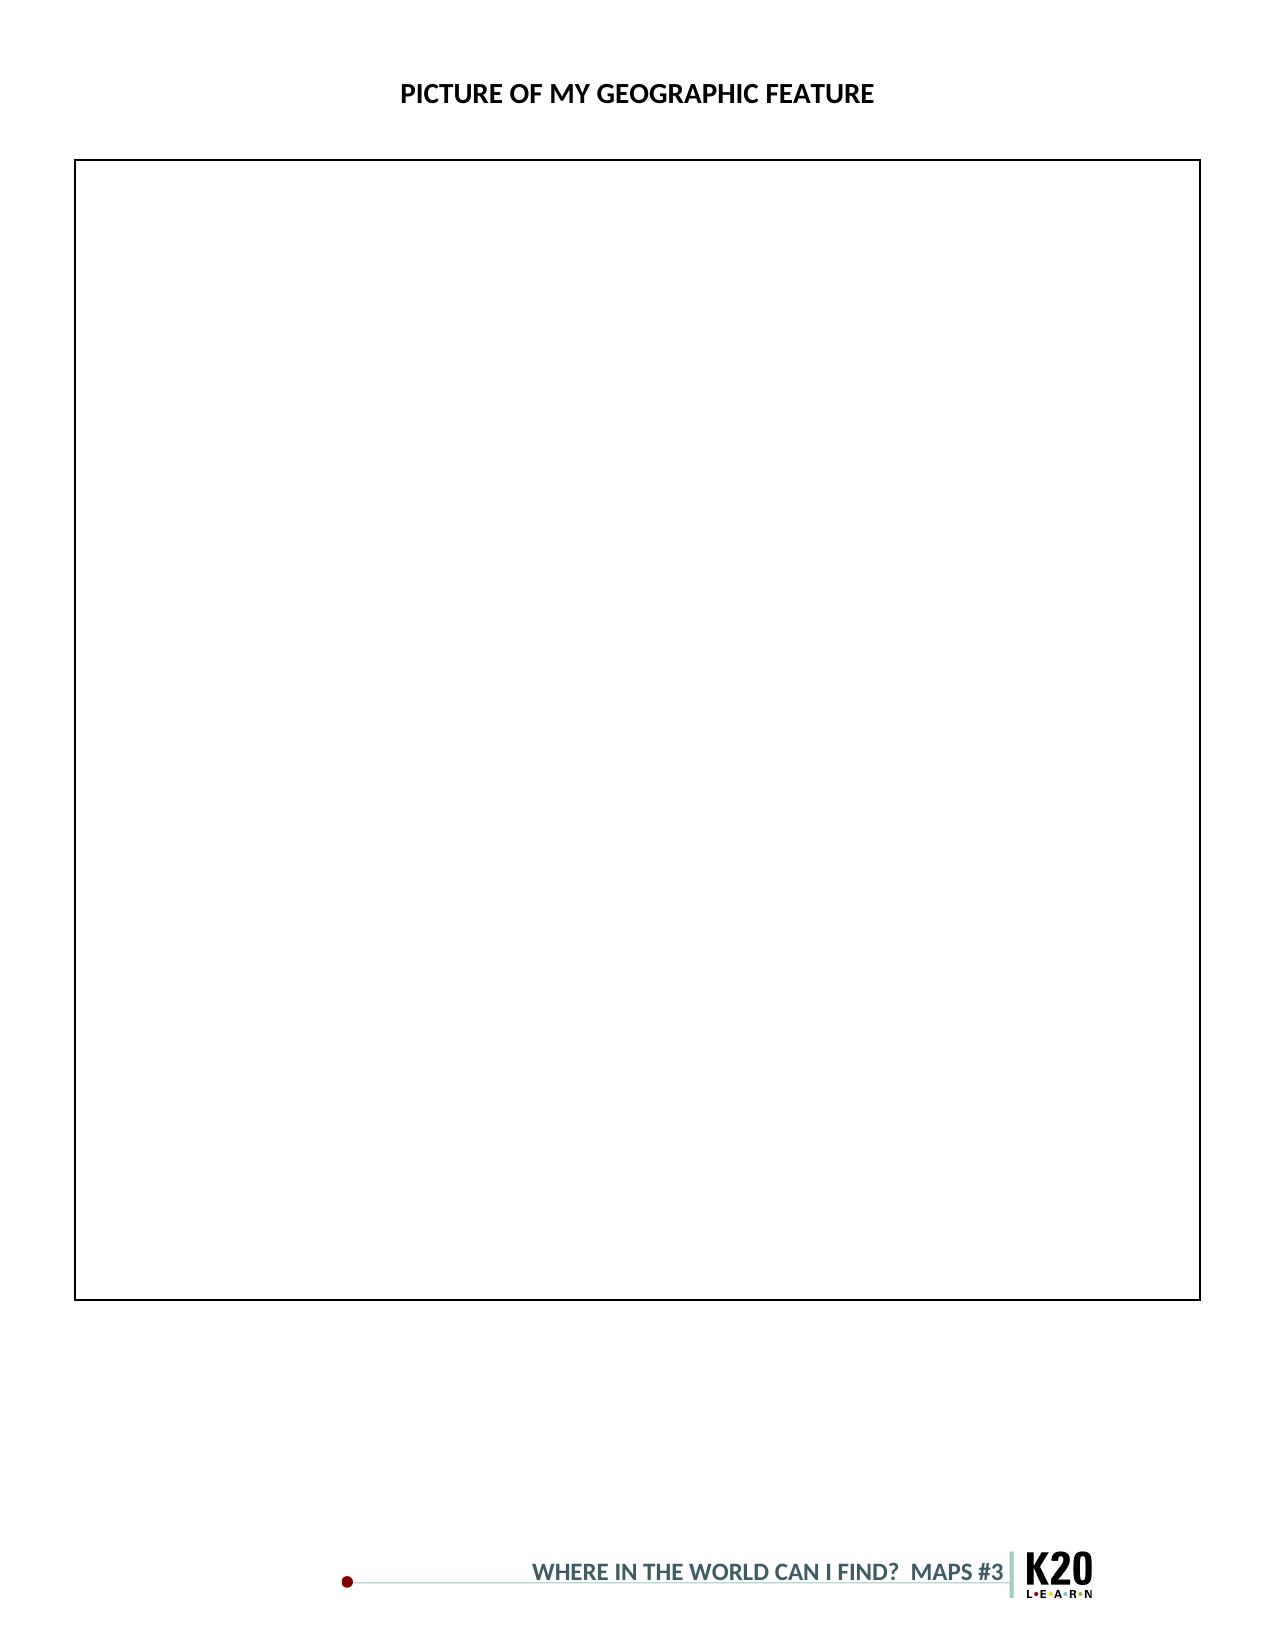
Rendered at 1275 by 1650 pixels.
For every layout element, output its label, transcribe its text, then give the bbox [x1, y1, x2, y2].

picture [341, 1548, 1092, 1601]
table_header [76, 161, 1199, 1299]
text PICTURE OF MY GEOGRAPHIC FEATURE [75, 75, 1200, 111]
